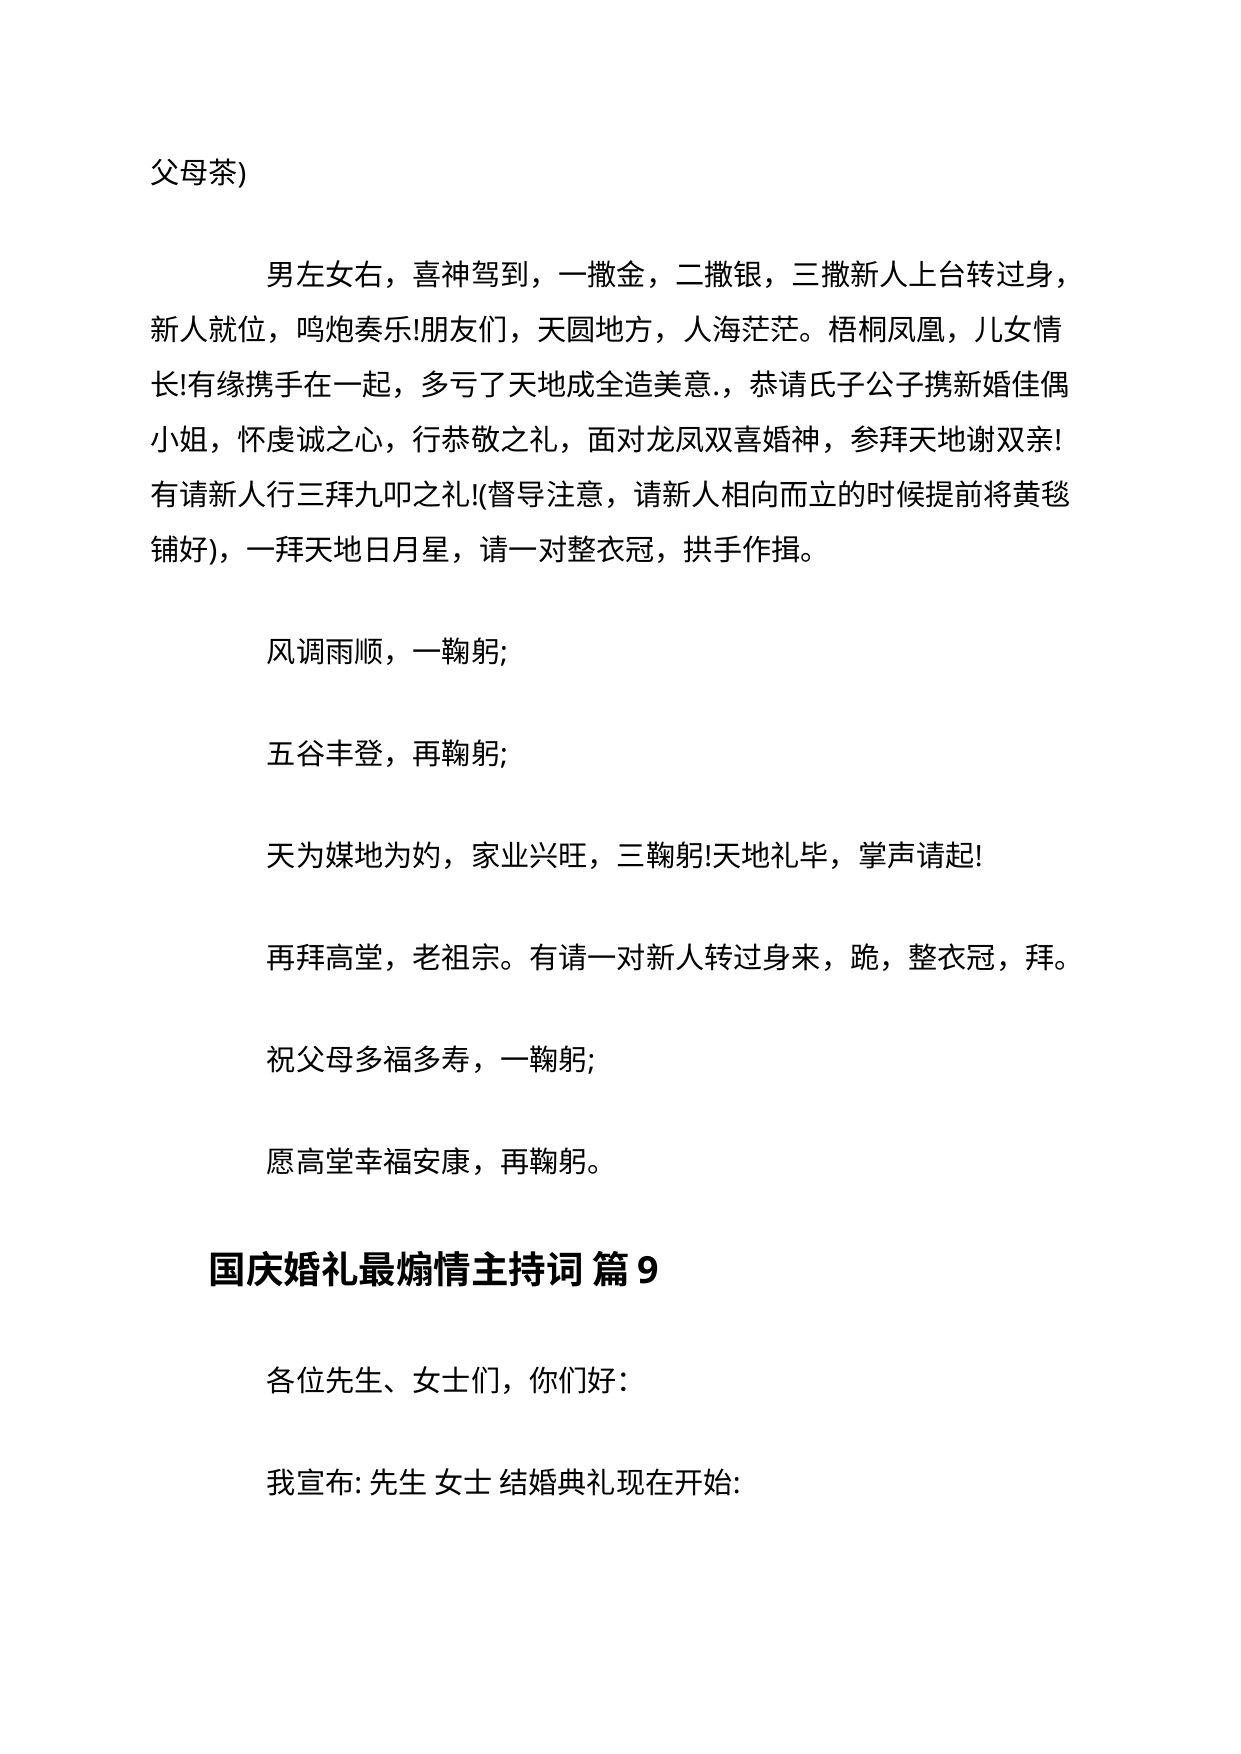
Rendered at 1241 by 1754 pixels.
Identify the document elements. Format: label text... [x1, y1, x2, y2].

text 愿高堂幸福安康，再鞠躬。 [150, 1138, 1090, 1181]
text 祝父母多福多寿，一鞠躬; [150, 1037, 1090, 1079]
text 再拜高堂，老祖宗。有请一对新人转过身来，跪，整衣冠，拜。 [150, 935, 1090, 977]
text 各位先生、女士们，你们好： [150, 1358, 1090, 1400]
text 风调雨顺，一鞠躬; [150, 629, 1090, 671]
text 国庆婚礼最煽情主持词 篇9 [150, 1240, 1090, 1295]
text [150, 150, 1090, 192]
text 男左女右，喜神驾到，一撒金，二撒银，三撒新人上台转过身，新人就位，鸣炮奏乐!朋友们，天圆地方，人海茫茫。梧桐凤凰，儿女情长!有缘携手在一起，多亏了天地成全造美意.，恭请氏子公子携新婚佳偶小姐，怀虔诚之心，行恭敬之礼，面对龙凤双喜婚神，参拜天地谢双亲!有请新人行三拜九叩之礼!(督导注意，请新人相向而立的时候提前将黄毯铺好)，一拜天地日月星，请一对整衣冠，拱手作揖。 [150, 252, 1090, 569]
text 我宣布: 先生 女士 结婚典礼现在开始: [150, 1460, 1090, 1502]
text 天为媒地为妁，家业兴旺，三鞠躬!天地礼毕，掌声请起! [150, 833, 1090, 875]
text 五谷丰登，再鞠躬; [150, 731, 1090, 773]
